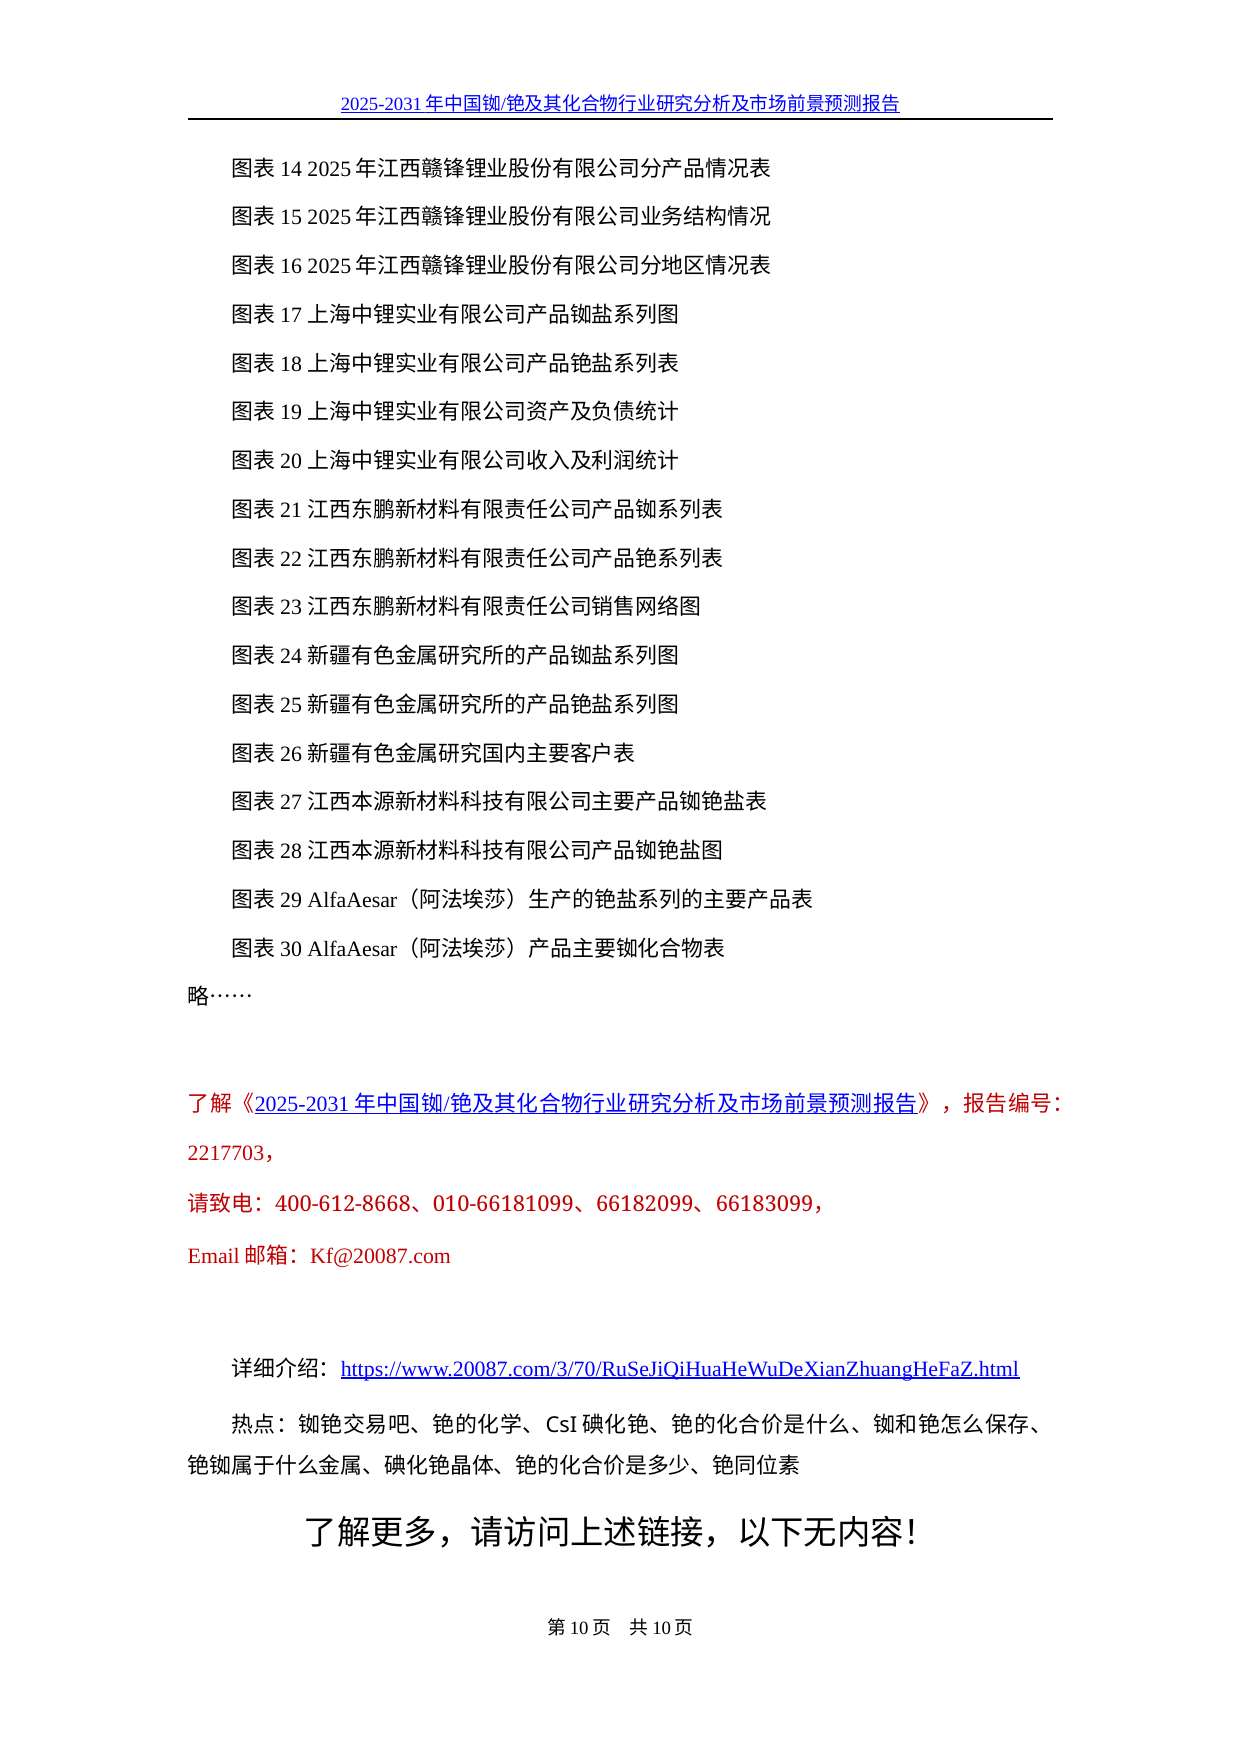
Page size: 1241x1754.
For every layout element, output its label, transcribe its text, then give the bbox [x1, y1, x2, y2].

text 详细介绍：https://www.20087.com/3/70/RuSeJiQiHuaHeWuDeXianZhuangHeFaZ.html [187, 1350, 1053, 1383]
text 了解《2025-2031年中国铷/铯及其化合物行业研究分析及市场前景预测报告》，报告编号：2217703， [187, 1085, 1053, 1167]
text 热点：铷铯交易吧、铯的化学、CsI碘化铯、铯的化合价是什么、铷和铯怎么保存、铯铷属于什么金属、碘化铯晶体、铯的化合价是多少、铯同位素 [187, 1407, 1053, 1480]
text 请致电：400-612-8668、010-66181099、66182099、66183099， [187, 1186, 1053, 1218]
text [187, 150, 1053, 1011]
title 了解更多，请访问上述链接，以下无内容！ [187, 1497, 1053, 1562]
text Email邮箱：Kf@20087.com [187, 1237, 1053, 1270]
